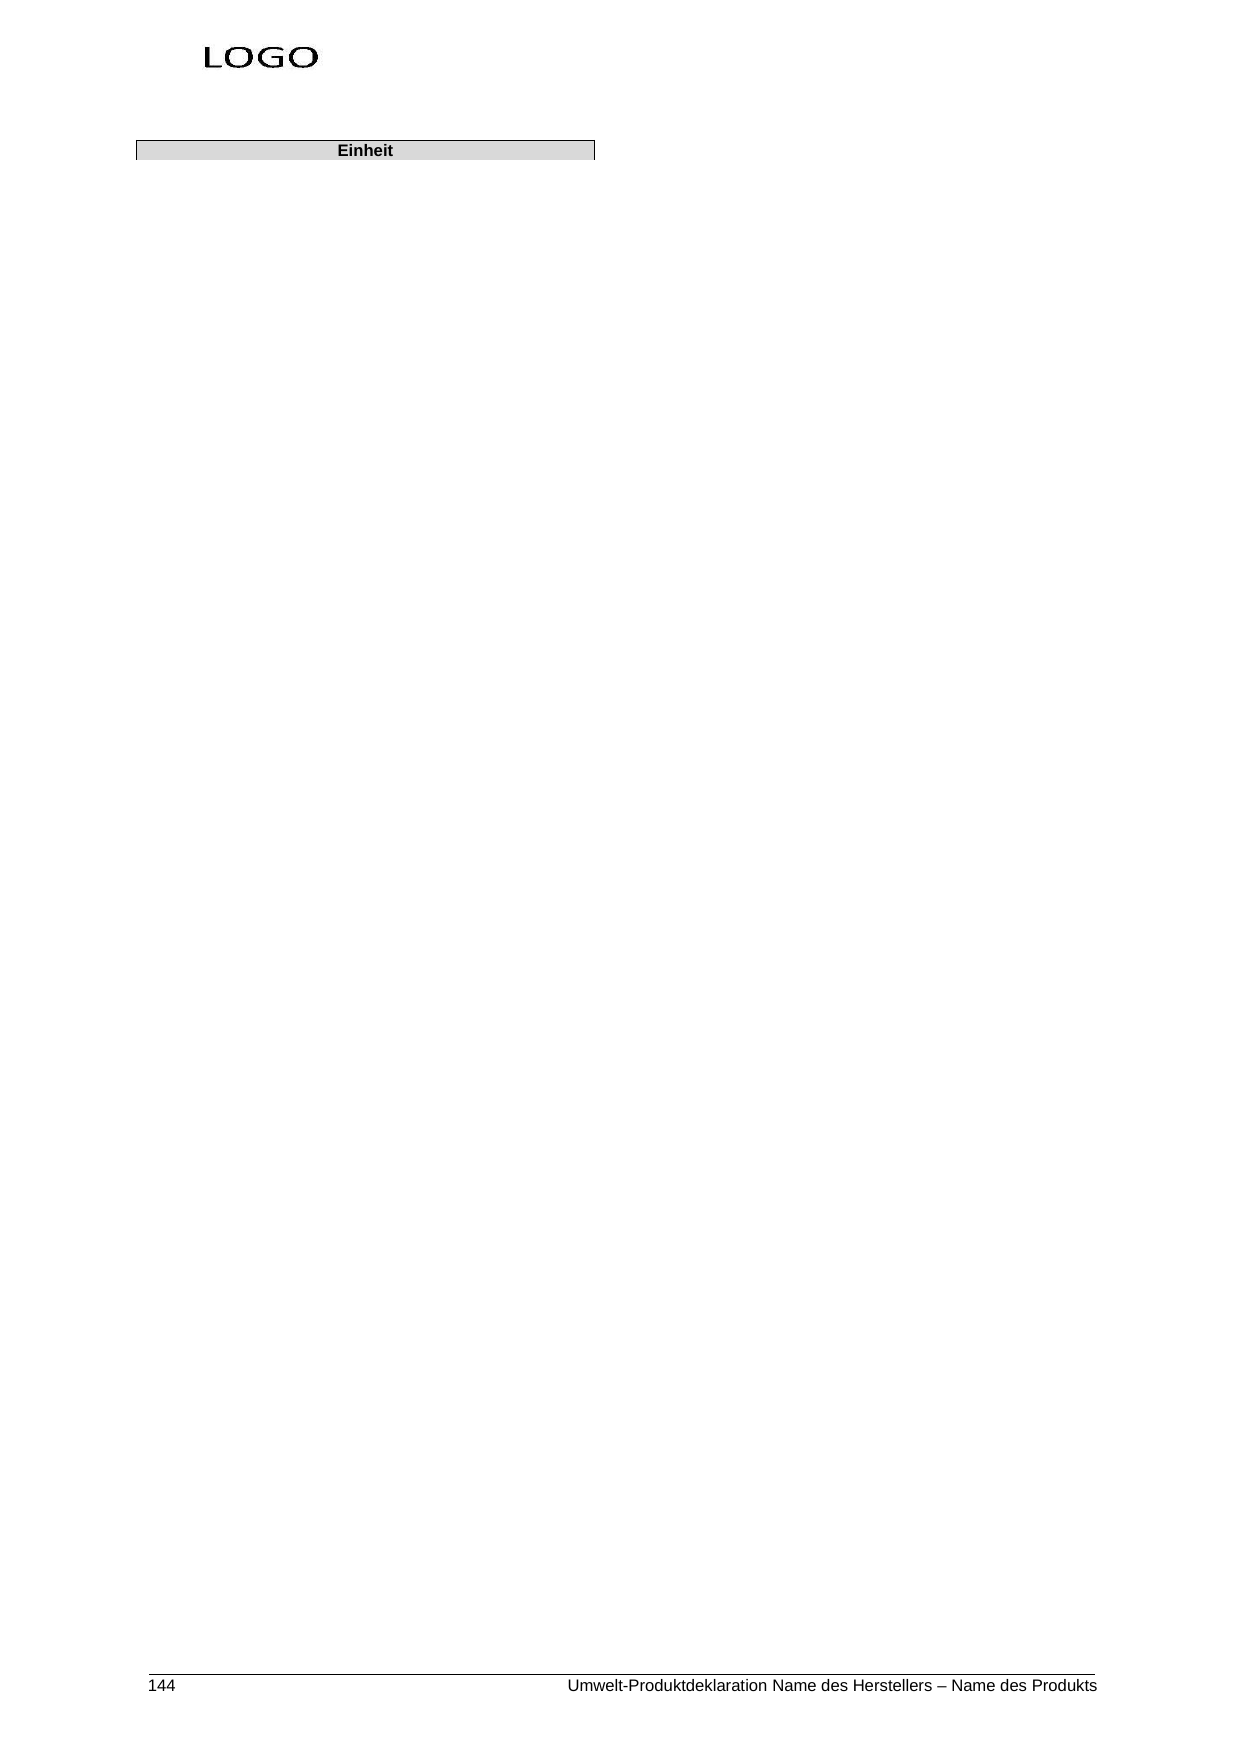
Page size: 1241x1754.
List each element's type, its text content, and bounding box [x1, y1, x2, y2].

table_header Einheit [137, 141, 594, 160]
picture [148, 14, 622, 103]
